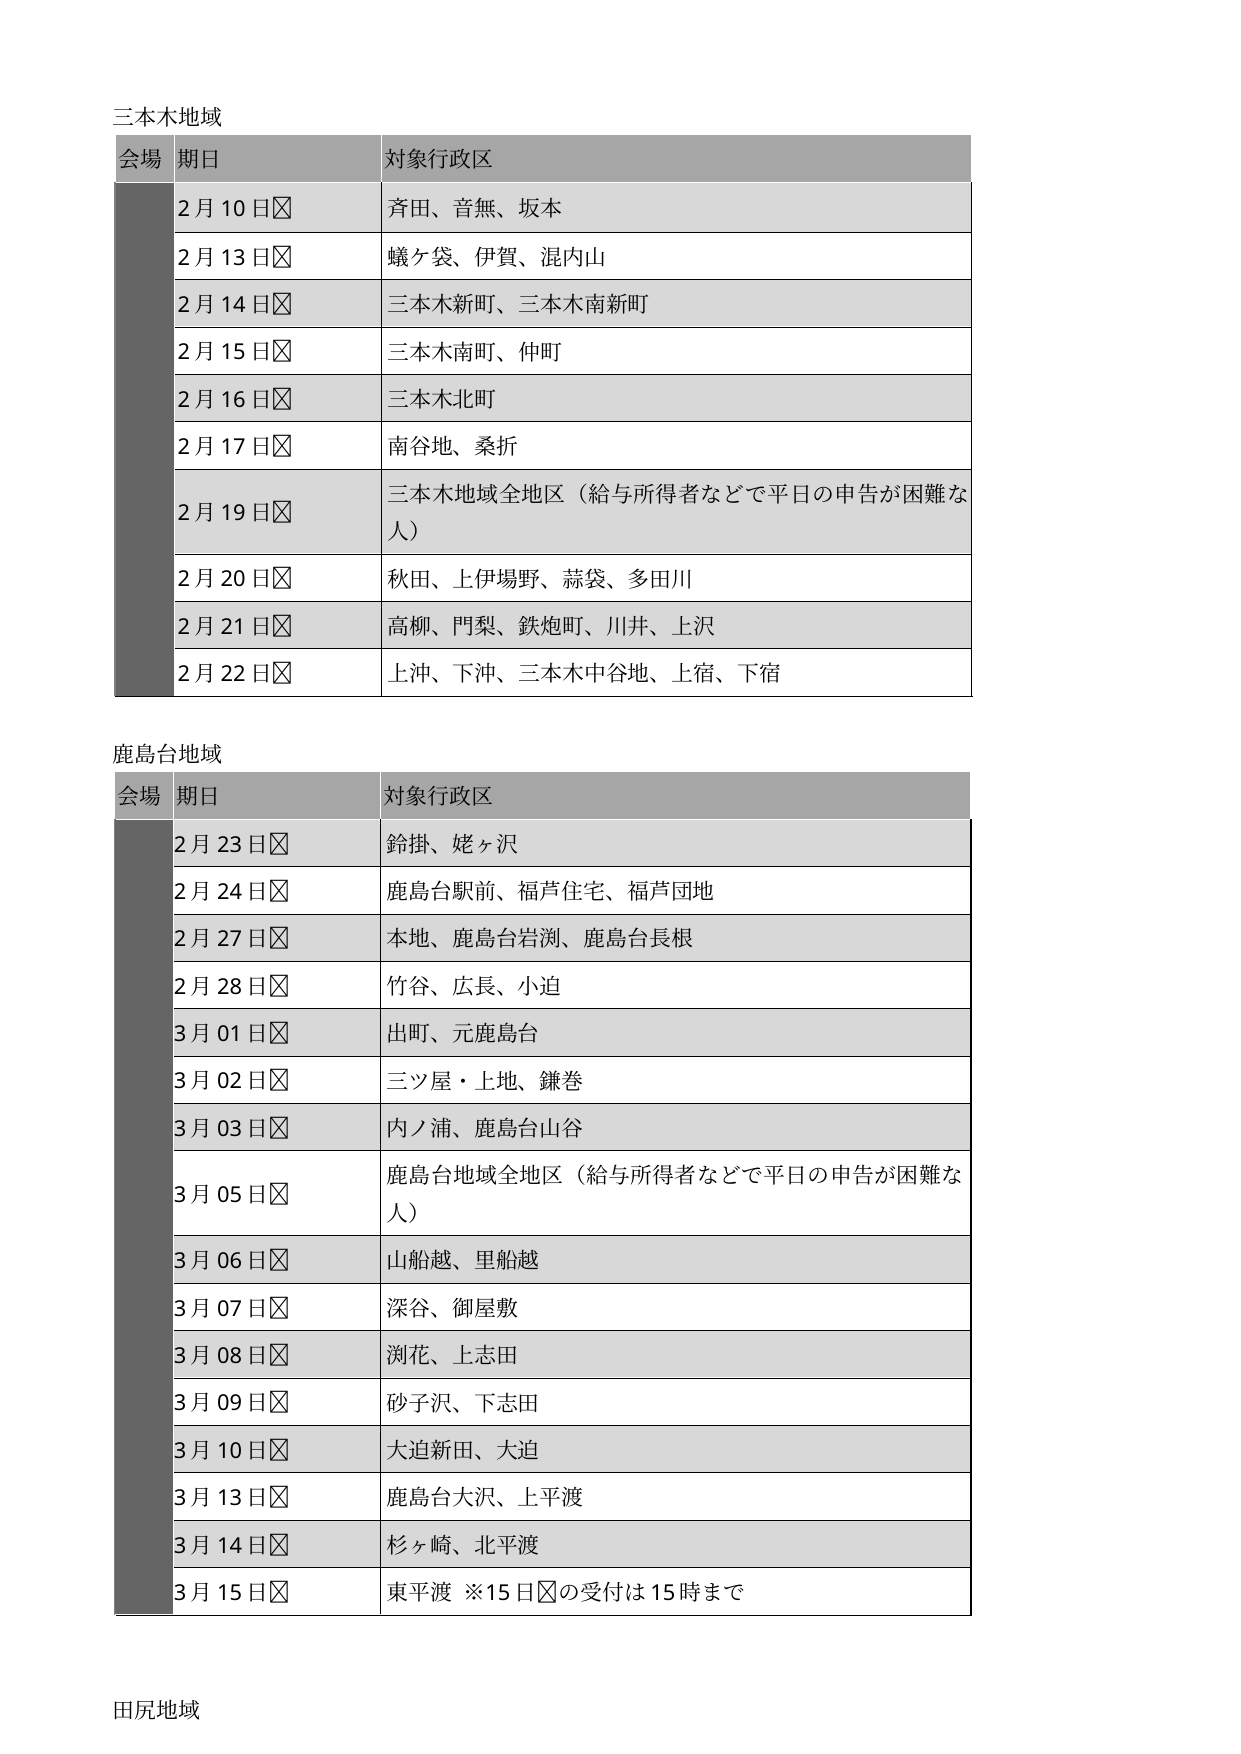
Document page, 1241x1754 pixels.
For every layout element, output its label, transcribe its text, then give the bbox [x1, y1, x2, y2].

table_cell 2月27日 [174, 915, 380, 961]
text 三本木地域 [112, 97, 1128, 134]
table_cell 内ノ浦、鹿島台山谷 [381, 1104, 970, 1150]
table_cell 三ツ屋・上地、鎌巻 [381, 1057, 970, 1103]
table_cell 2月28日 [174, 962, 380, 1008]
table_cell 上沖、下沖、三本木中谷地、上宿、下宿 [382, 649, 971, 696]
text 田尻地域 [112, 1690, 1128, 1727]
table_header 対象行政区 [382, 135, 971, 182]
table_cell 3月15日 [174, 1568, 380, 1614]
table_cell 大迫新田、大迫 [381, 1426, 970, 1472]
table_cell 2月10日 [175, 183, 381, 232]
table_cell 2月17日 [175, 422, 381, 469]
table_cell 3月14日 [174, 1521, 380, 1567]
table_cell 3月01日 [174, 1009, 380, 1056]
table_cell 三本木南町、仲町 [382, 328, 971, 374]
table_cell 3月05日 [174, 1151, 380, 1235]
table_header 期日 [174, 772, 380, 819]
table_cell 2月23日 [174, 820, 380, 866]
table_cell 3月02日 [174, 1057, 380, 1103]
table_cell 本地、鹿島台岩渕、鹿島台長根 [381, 915, 970, 961]
table_cell 3月09日 [174, 1379, 380, 1425]
table_header 対象行政区 [381, 772, 970, 819]
table_header 期日 [175, 135, 381, 182]
table_cell 竹谷、広長、小迫 [381, 962, 970, 1008]
table_cell 蟻ケ袋、伊賀、混内山 [382, 233, 971, 279]
table_cell 3月03日 [174, 1104, 380, 1150]
table_cell 鹿島台大沢、上平渡 [381, 1473, 970, 1520]
table_cell 深谷、御屋敷 [381, 1284, 970, 1330]
table_cell 砂子沢、下志田 [381, 1379, 970, 1425]
table_cell 出町、元鹿島台 [381, 1009, 970, 1056]
table_cell 南谷地、桑折 [382, 422, 971, 469]
table_cell 2月15日 [175, 328, 381, 374]
table_cell 鹿島台地域全地区（給与所得者などで平日の申告が困難な人） [381, 1151, 970, 1235]
table_header 会場 [116, 135, 174, 182]
table_cell 3月08日 [174, 1331, 380, 1377]
table_cell 高柳、門梨、鉄炮町、川井、上沢 [382, 602, 971, 648]
table_cell 2月24日 [174, 867, 380, 913]
table_cell 渕花、上志田 [381, 1331, 970, 1377]
table_cell 2月19日 [175, 470, 381, 553]
table_cell 3月10日 [174, 1426, 380, 1472]
text 鹿島台地域 [112, 734, 1128, 771]
table_cell 2月21日 [175, 602, 381, 648]
table_cell 3月06日 [174, 1236, 380, 1283]
table_cell [115, 820, 173, 1614]
table_cell 三本木新町、三本木南新町 [382, 280, 971, 326]
table_cell 三本木地域全地区（給与所得者などで平日の申告が困難な人） [382, 470, 971, 553]
table_cell 山船越、里船越 [381, 1236, 970, 1283]
table_cell 三本木北町 [382, 375, 971, 421]
table_cell 3月13日 [174, 1473, 380, 1520]
table_cell 東平渡 ※15日の受付は15時まで [381, 1568, 970, 1614]
table_cell 2月20日 [175, 555, 381, 601]
table_cell 斉田、音無、坂本 [382, 183, 971, 232]
table_cell 秋田、上伊場野、蒜袋、多田川 [382, 555, 971, 601]
table_cell 2月22日 [175, 649, 381, 696]
table_cell 2月13日 [175, 233, 381, 279]
table_cell 2月16日 [175, 375, 381, 421]
table_cell 鹿島台駅前、福芦住宅、福芦団地 [381, 867, 970, 913]
table_header 会場 [115, 772, 173, 819]
table_cell 杉ヶ崎、北平渡 [381, 1521, 970, 1567]
table_cell 鈴掛、姥ヶ沢 [381, 820, 970, 866]
table_cell 2月14日 [175, 280, 381, 326]
table_cell 3月07日 [174, 1284, 380, 1330]
table_cell [116, 183, 174, 696]
